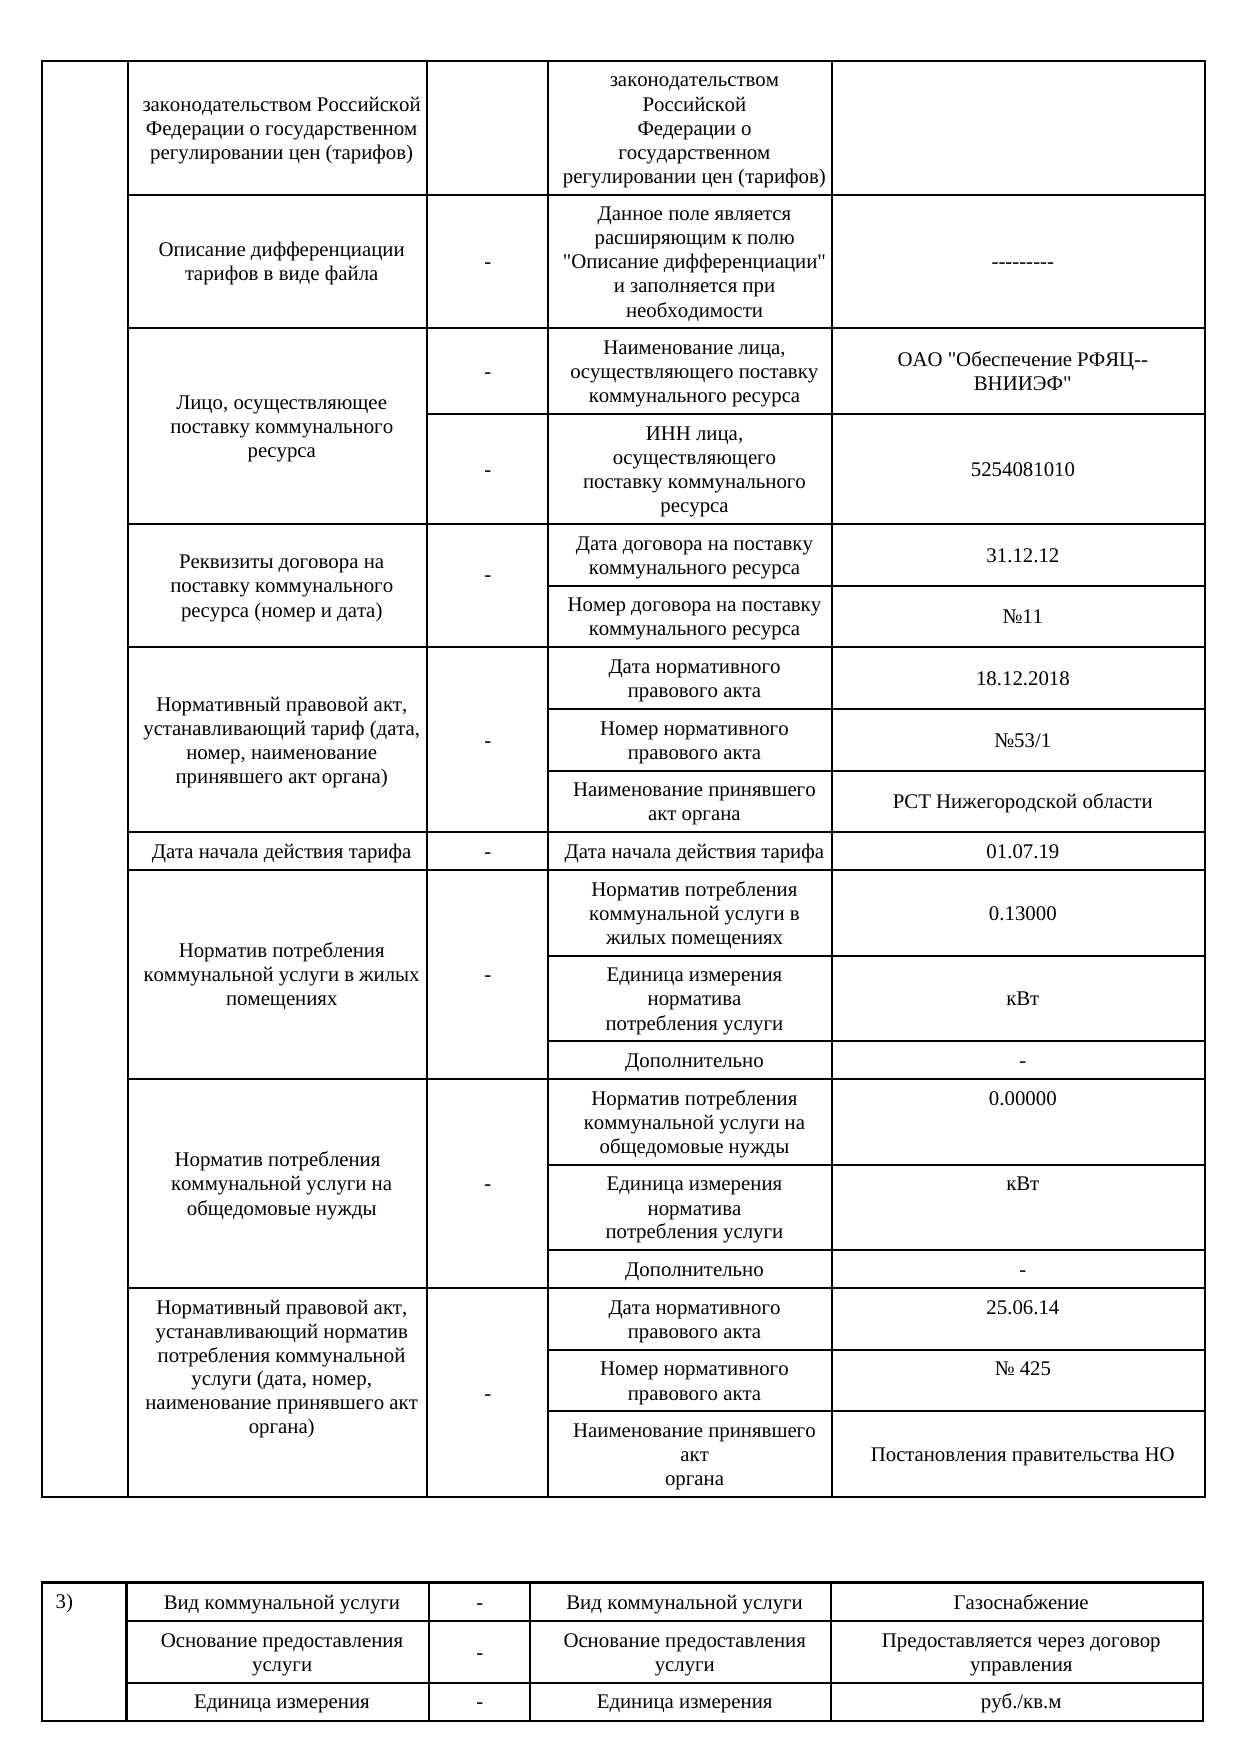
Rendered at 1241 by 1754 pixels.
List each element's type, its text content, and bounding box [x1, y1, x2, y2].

table_cell Дополнительно [549, 1042, 831, 1078]
table_cell - [428, 648, 547, 831]
table_header Газоснабжение [832, 1584, 1202, 1620]
table_cell Норматив потребления коммунальной услуги на общедомовые нужды [129, 1080, 426, 1287]
table_header Вид коммунальной услуги [531, 1584, 830, 1620]
table_cell - [430, 1622, 529, 1682]
table_cell Наименование принявшего акт органа [549, 1412, 831, 1496]
table_cell 0.00000 [833, 1080, 1204, 1163]
table_cell Нормативный правовой акт, устанавливающий тариф (дата, номер, наименование принявшего акт органа) [129, 648, 426, 831]
table_cell - [428, 525, 547, 646]
table_cell Дата начала действия тарифа [549, 833, 831, 869]
table_cell - [428, 1080, 547, 1287]
table_header Вид коммунальной услуги [128, 1584, 428, 1620]
table_cell - [430, 1684, 529, 1720]
table_cell Дата договора на поставку коммунального ресурса [549, 525, 831, 584]
table_cell Лицо, осуществляющее поставку коммунального ресурса [129, 329, 426, 523]
table_cell 0.13000 [833, 871, 1204, 954]
table_cell 5254081010 [833, 415, 1204, 523]
table_cell Наименование лица, осуществляющего поставку коммунального ресурса [549, 329, 831, 413]
table_cell № 425 [833, 1351, 1204, 1410]
table_cell - [428, 833, 547, 869]
table_header 3) [43, 1584, 125, 1720]
table_cell Дата начала действия тарифа [129, 833, 426, 869]
table_cell Единица измерения [531, 1684, 830, 1720]
table_cell 18.12.2018 [833, 648, 1204, 708]
table_cell - [428, 62, 547, 193]
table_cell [129, 62, 426, 193]
table_cell Норматив потребления коммунальной услуги в жилых помещениях [129, 871, 426, 1078]
table_cell Основание предоставления услуги [531, 1622, 830, 1682]
table_cell Дата нормативного правового акта [549, 1289, 831, 1348]
table_cell кВт [833, 1166, 1204, 1249]
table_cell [833, 62, 1204, 193]
table_cell Единица измерения [128, 1684, 428, 1720]
table_cell --------- [833, 196, 1204, 327]
table_cell - [428, 871, 547, 1078]
table_cell Номер нормативного правового акта [549, 710, 831, 769]
table_cell Номер нормативного правового акта [549, 1351, 831, 1410]
table_cell - [833, 1251, 1204, 1287]
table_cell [549, 62, 831, 193]
table_cell 01.07.19 [833, 833, 1204, 869]
table_cell Данное поле является расширяющим к полю "Описание дифференциации" и заполняется при необходимости [549, 196, 831, 327]
table_cell РСТ Нижегородской области [833, 772, 1204, 831]
table_cell кВт [833, 957, 1204, 1040]
table_cell Дополнительно [549, 1251, 831, 1287]
table_cell Основание предоставления услуги [128, 1622, 428, 1682]
table_cell - [833, 1042, 1204, 1078]
table_cell Единица измерения норматива потребления услуги [549, 957, 831, 1040]
table_cell ОАО "Обеспечение РФЯЦ-- ВНИИЭФ" [833, 329, 1204, 413]
table_cell Дата нормативного правового акта [549, 648, 831, 708]
table_cell Номер договора на поставку коммунального ресурса [549, 587, 831, 646]
table_cell Предоставляется через договор управления [832, 1622, 1202, 1682]
table_cell руб./кв.м [832, 1684, 1202, 1720]
table_cell - [428, 329, 547, 413]
table_cell №11 [833, 587, 1204, 646]
table_cell Норматив потребления коммунальной услуги на общедомовые нужды [549, 1080, 831, 1163]
table_cell ИНН лица, осуществляющего поставку коммунального ресурса [549, 415, 831, 523]
table_cell Наименование принявшего акт органа [549, 772, 831, 831]
table_header - [430, 1584, 529, 1620]
table_cell Норматив потребления коммунальной услуги в жилых помещениях [549, 871, 831, 954]
table_cell - [428, 415, 547, 523]
table_cell 25.06.14 [833, 1289, 1204, 1348]
table_cell Нормативный правовой акт, устанавливающий норматив потребления коммунальной услуги (дата, номер, наименование принявшего акт органа) [129, 1289, 426, 1496]
table_cell Описание дифференциации тарифов в виде файла [129, 196, 426, 327]
table_cell Единица измерения норматива потребления услуги [549, 1166, 831, 1249]
table_cell 31.12.12 [833, 525, 1204, 584]
table_cell - [428, 1289, 547, 1496]
table_cell - [428, 196, 547, 327]
table_cell Постановления правительства НО [833, 1412, 1204, 1496]
table_cell Реквизиты договора на поставку коммунального ресурса (номер и дата) [129, 525, 426, 646]
table_cell №53/1 [833, 710, 1204, 769]
